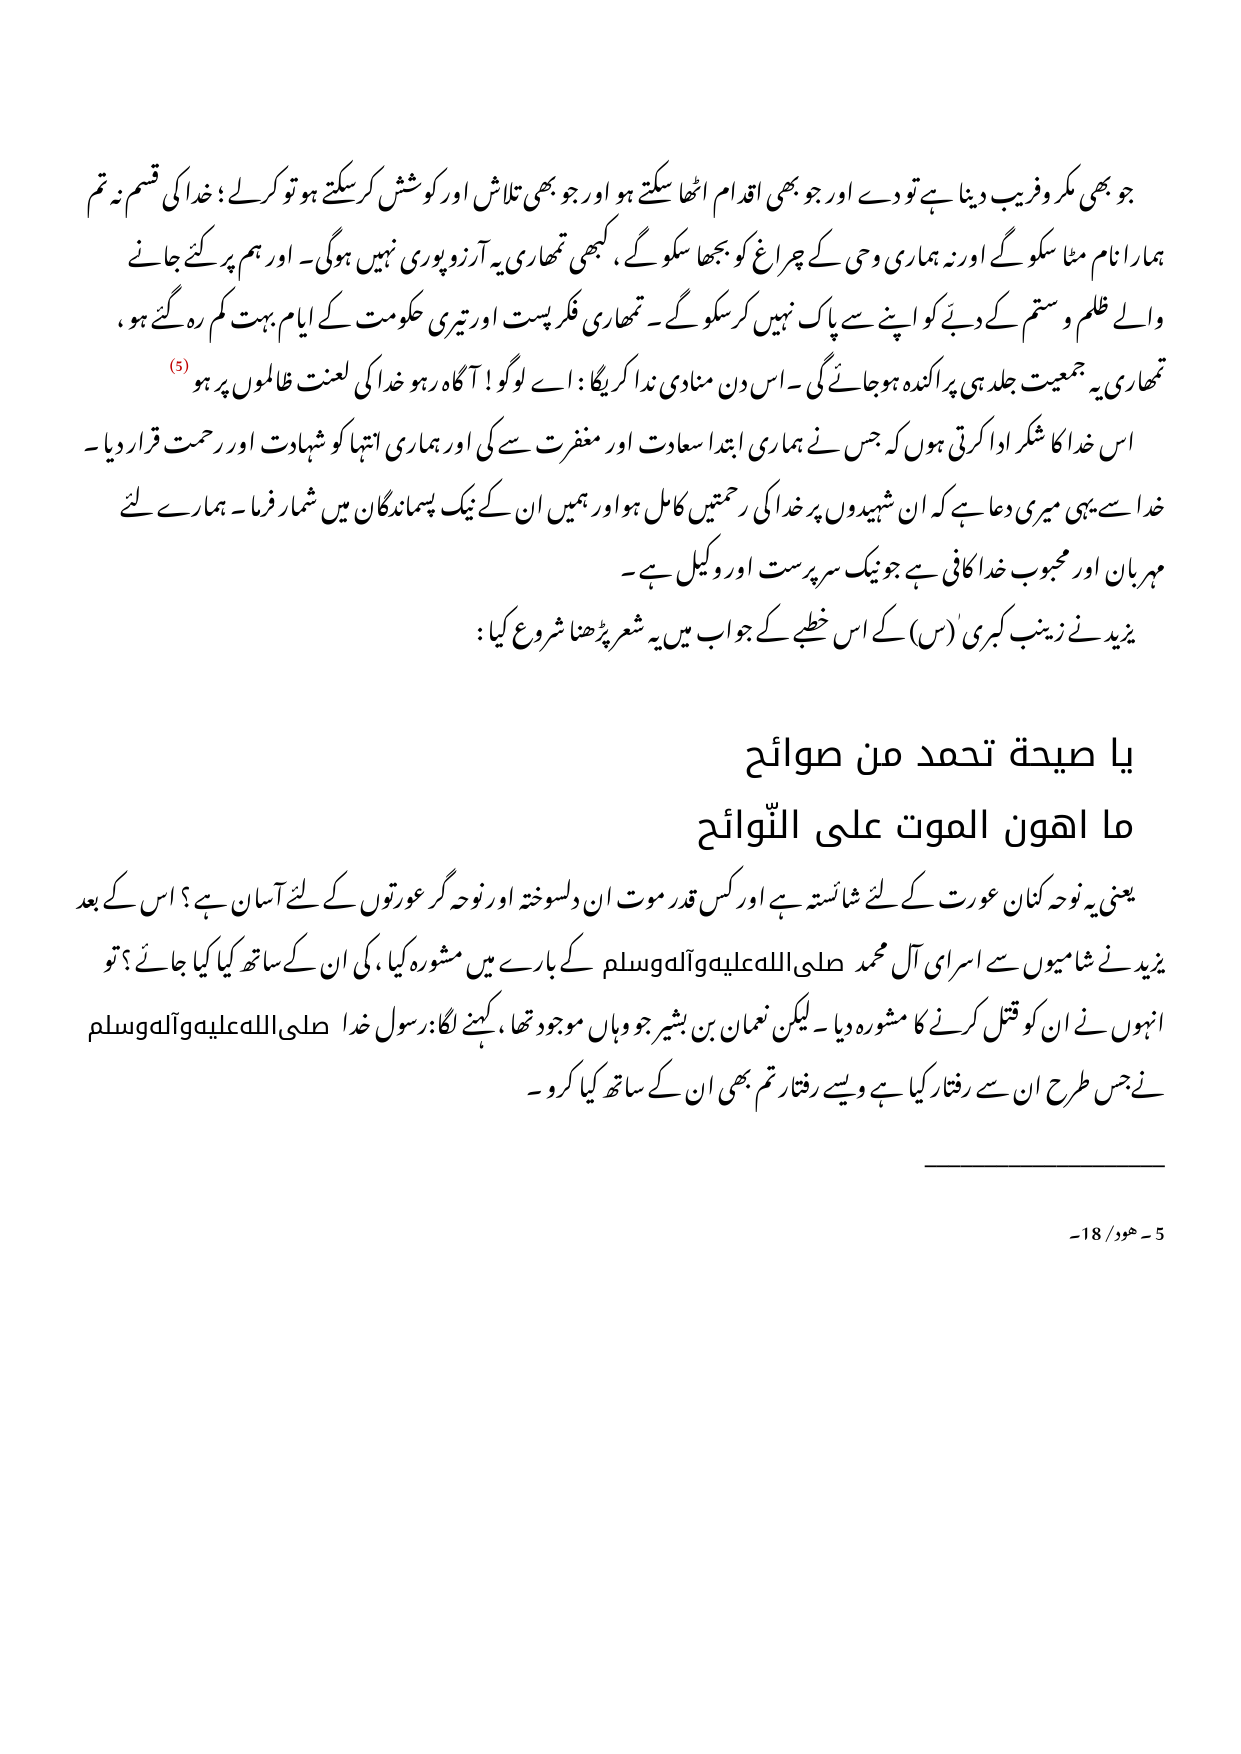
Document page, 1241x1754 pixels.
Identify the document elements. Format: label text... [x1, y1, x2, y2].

text 5 ۔ هود/ 18۔ [75, 1204, 1165, 1251]
text یزید نے زینب کبری ٰ (س) کے اس خطبے کے جواب میں یہ شعر پڑھنا شروع کیا : [75, 594, 1165, 656]
text ما اهون الموت على النّوائح‏ [75, 790, 1165, 861]
text ____________________ [75, 1112, 1165, 1179]
text یعنی یہ نوحہ کنان عورت کے لئے شائستہ ہے اور کس قدر موت ان دلسوختہ اور نوحہ گر عورتوں کے لئے آسان ہے ؟ اس کے بعد یزید نے شامیوں سے اسرای آل محمد صلى‌الله‌عليه‌وآله‌وسلم کے بارے میں مشورہ کیا ، کی ان کےساتھ کیا کیا جائے ؟ تو انہوں نے ان کو قتل کرنے کا مشورہ دیا ۔لیکن نعمان بن بشیر جو وہاں موجود تھا ، کہنے لگا:رسول خدا صلى‌الله‌عليه‌وآله‌وسلم نےجس طرح ان سے رفتار کیا ہے ویسے رفتار تم بھی ان کے ساتھ کیا کرو ۔ [75, 861, 1165, 1112]
text يا صيحة تحمد من صوائح [75, 719, 1165, 790]
text اس خدا کا شکر ادا کرتی ہوں کہ جس نے ہماری ابتدا سعادت اور مغفرت سے کی اور ہماری انتہا کو شہادت اور رحمت قرار دیا ۔خدا سے یہی میری دعا ہے کہ ان شہیدوں پر خدا کی رحمتیں کامل ہواور ہمیں ان کے نیک پسماندگان میں شمار فرما ۔ ہمارے لئے مہربان اور محبوب خدا کافی ہے جو نیک سرپرست اور وکیل ہے ۔ [75, 406, 1165, 594]
text جو بھی مکر وفریب دینا ہے تو دے اور جو بھی اقدام اٹھا سکتے ہو اور جو بھی تلاش اور کوشش کرسکتے ہو تو کرلے ؛ خدا کی قسم نہ تم ہمارا نام مٹا سکو گے اور نہ ہماری وحی کے چراغ کو بجھا سکو گے ، کبھی تمھاری یہ آرزو پوری نہیں ہوگی۔ اور ہم پر کئے جانے والے ظلم و ستم کے دبّے کو اپنے سے پاک نہیں کرسکو گے ۔ تمھاری فکر پست اور تیری حکومت کے ایام بہت کم رہ گئے ہو ، تمھاری یہ جمعیت جلد ہی پراکندہ ہوجائے گی ۔اس دن منادی ندا کریگا : اے لوگو! آگاہ رہو خدا کی لعنت ظالموں پر ہو (5) [75, 156, 1165, 406]
